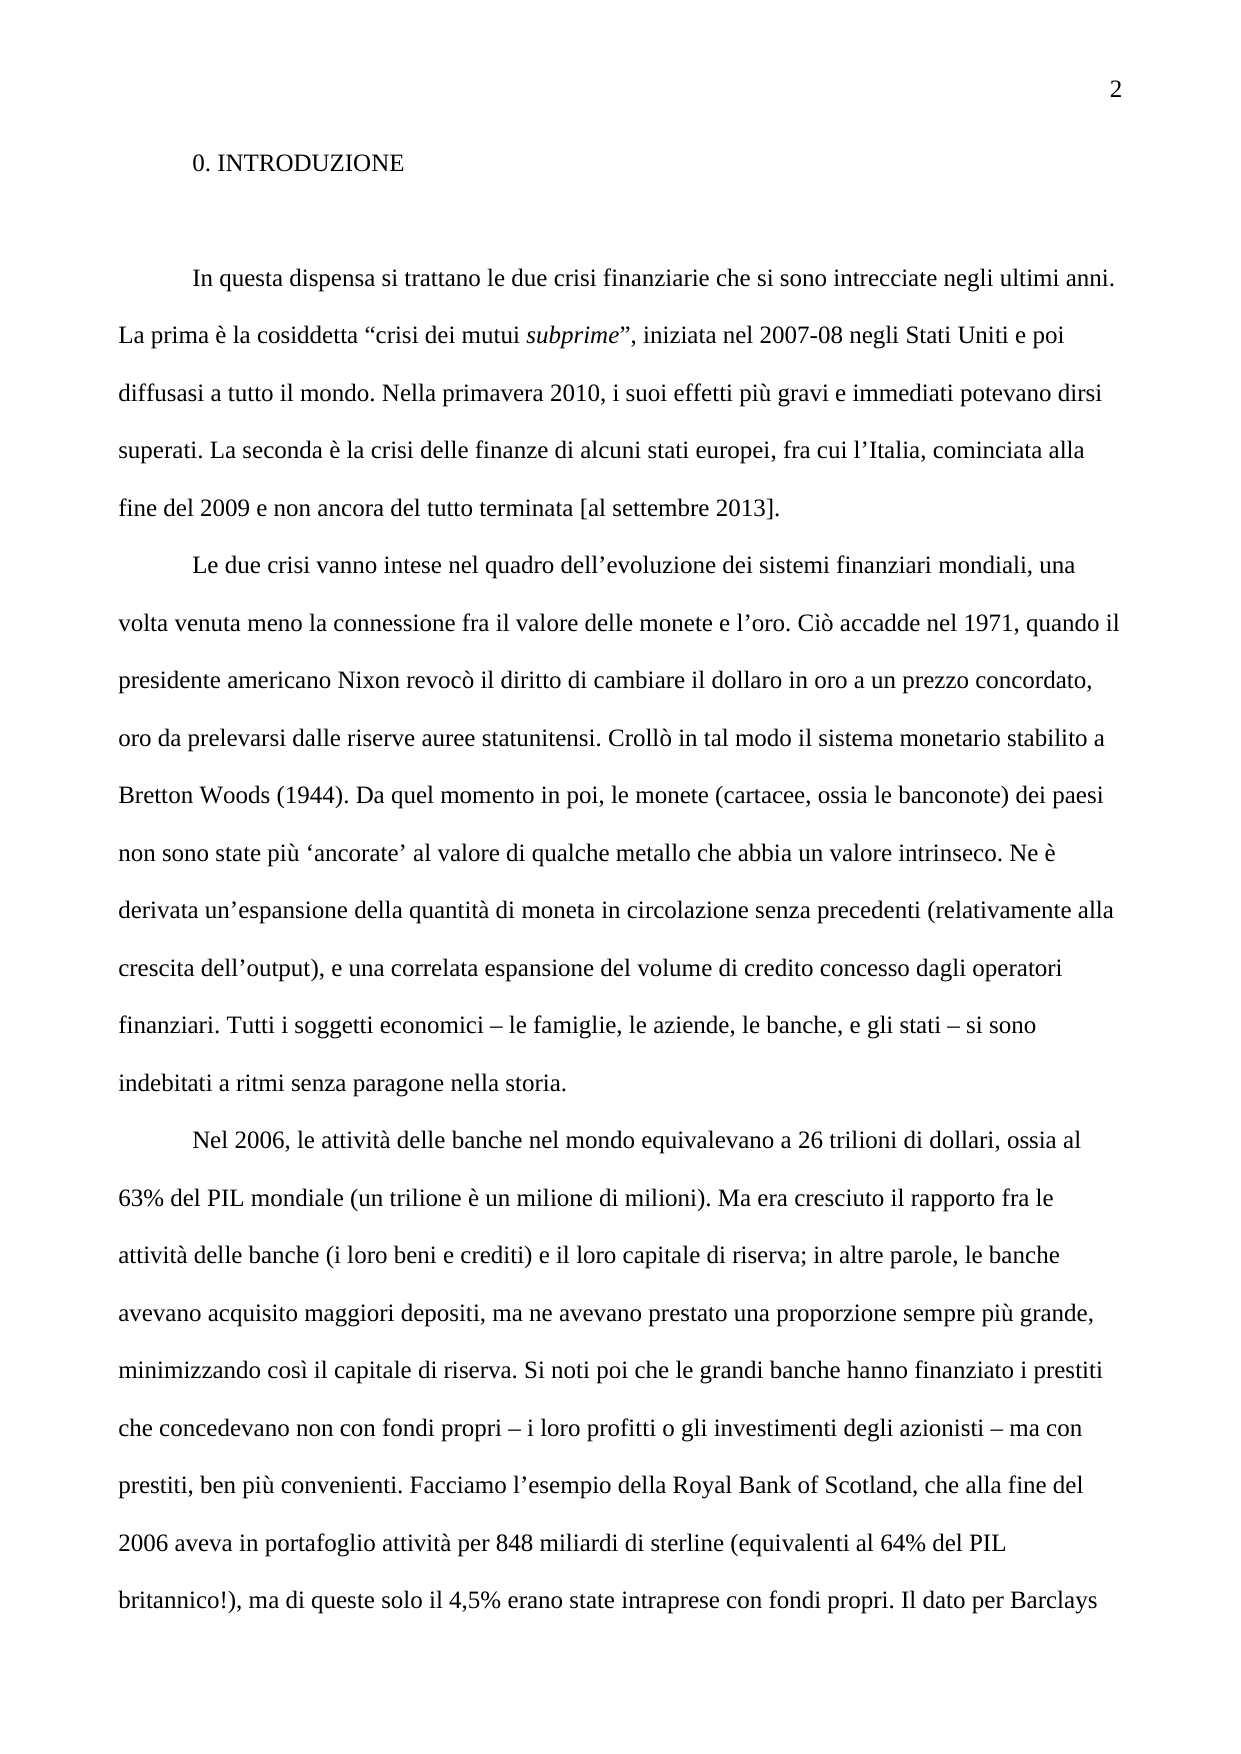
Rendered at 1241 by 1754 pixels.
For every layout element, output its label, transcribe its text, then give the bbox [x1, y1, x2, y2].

text 0. INTRODUZIONE [118, 148, 1122, 176]
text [118, 1125, 1122, 1614]
text Le due crisi vanno intese nel quadro dell’evoluzione dei sistemi finanziari mondiali, una volta venuta meno la connessione fra il valore delle monete e l’oro. Ciò accadde nel 1971, quando il presidente americano Nixon revocò il diritto di cambiare il dollaro in oro a un prezzo concordato, oro da prelevarsi dalle riserve auree statunitensi. Crollò in tal modo il sistema monetario stabilito a Bretton Woods (1944). Da quel momento in poi, le monete (cartacee, ossia le banconote) dei paesi non sono state più ‘ancorate’ al valore di qualche metallo che abbia un valore intrinseco. Ne è derivata un’espansione della quantità di moneta in circolazione senza precedenti (relativamente alla crescita dell’output), e una correlata espansione del volume di credito concesso dagli operatori finanziari. Tutti i soggetti economici – le famiglie, le aziende, le banche, e gli stati – si sono indebitati a ritmi senza paragone nella storia. [118, 550, 1122, 1096]
text In questa dispensa si trattano le due crisi finanziarie che si sono intrecciate negli ultimi anni. La prima è la cosiddetta “crisi dei mutui subprime”, iniziata nel 2007-08 negli Stati Uniti e poi diffusasi a tutto il mondo. Nella primavera 2010, i suoi effetti più gravi e immediati potevano dirsi superati. La seconda è la crisi delle finanze di alcuni stati europei, fra cui l’Italia, cominciata alla fine del 2009 e non ancora del tutto terminata [al settembre 2013]. [118, 263, 1122, 521]
